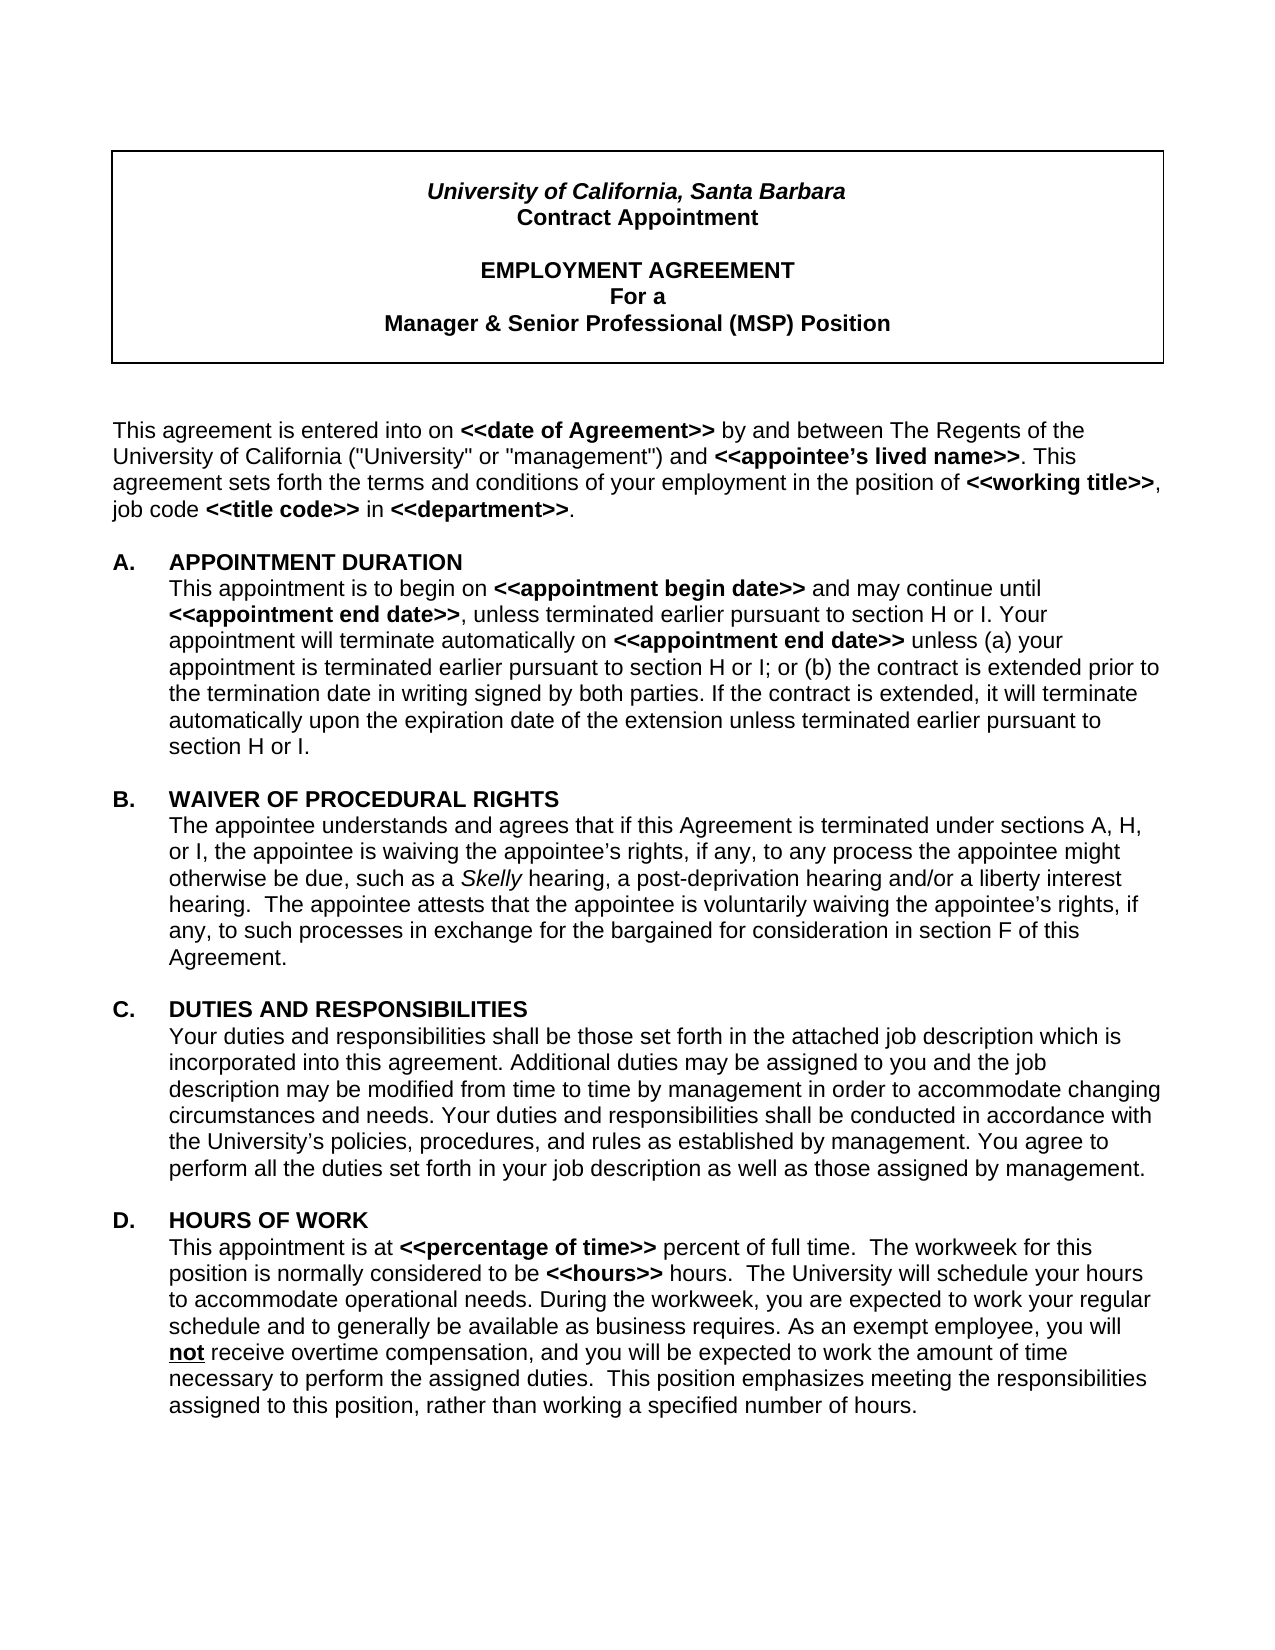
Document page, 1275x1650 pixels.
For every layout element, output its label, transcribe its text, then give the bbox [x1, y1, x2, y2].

text EMPLOYMENT AGREEMENT [113, 257, 1162, 283]
subtitle A. APPOINTMENT DURATION [112, 548, 1162, 575]
text Contract Appointment [113, 204, 1162, 231]
text Manager & Senior Professional (MSP) Position [113, 310, 1162, 336]
text B. WAIVER OF PROCEDURAL RIGHTS [112, 786, 1162, 812]
text This agreement is entered into on <<date of Agreement>> by and between The Regents of the University of California ("University" or "management") and <<appointee’s lived name>>. This agreement sets forth the terms and conditions of your employment in the position of <<working title>>, job code <<title code>> in <<department>>. [112, 417, 1162, 522]
subtitle D. HOURS OF WORK [112, 1207, 1162, 1234]
text University of California, Santa Barbara [113, 178, 1162, 204]
text This appointment is at <<percentage of time>> percent of full time. The workweek for this position is normally considered to be <<hours>> hours. The University will schedule your hours to accommodate operational needs. During the workweek, you are expected to work your regular schedule and to generally be available as business requires. As an exempt employee, you will not receive overtime compensation, and you will be expected to work the amount of time necessary to perform the assigned duties. This position emphasizes meeting the responsibilities assigned to this position, rather than working a specified number of hours. [169, 1234, 1162, 1418]
text For a [113, 283, 1162, 310]
text Your duties and responsibilities shall be those set forth in the attached job description which is incorporated into this agreement. Additional duties may be assigned to you and the job description may be modified from time to time by management in order to accommodate changing circumstances and needs. Your duties and responsibilities shall be conducted in accordance with the University’s policies, procedures, and rules as established by management. You agree to perform all the duties set forth in your job description as well as those assigned by management. [169, 1023, 1162, 1181]
subtitle C. DUTIES AND RESPONSIBILITIES [112, 996, 1162, 1023]
text The appointee understands and agrees that if this Agreement is terminated under sections A, H, or I, the appointee is waiving the appointee’s rights, if any, to any process the appointee might otherwise be due, such as a Skelly hearing, a post-deprivation hearing and/or a liberty interest hearing. The appointee attests that the appointee is voluntarily waiving the appointee’s rights, if any, to such processes in exchange for the bargained for consideration in section F of this Agreement. [169, 812, 1162, 970]
text This appointment is to begin on <<appointment begin date>> and may continue until <<appointment end date>>, unless terminated earlier pursuant to section H or I. Your appointment will terminate automatically on <<appointment end date>> unless (a) your appointment is terminated earlier pursuant to section H or I; or (b) the contract is extended prior to the termination date in writing signed by both parties. If the contract is extended, it will terminate automatically upon the expiration date of the extension unless terminated earlier pursuant to section H or I. [169, 575, 1162, 759]
